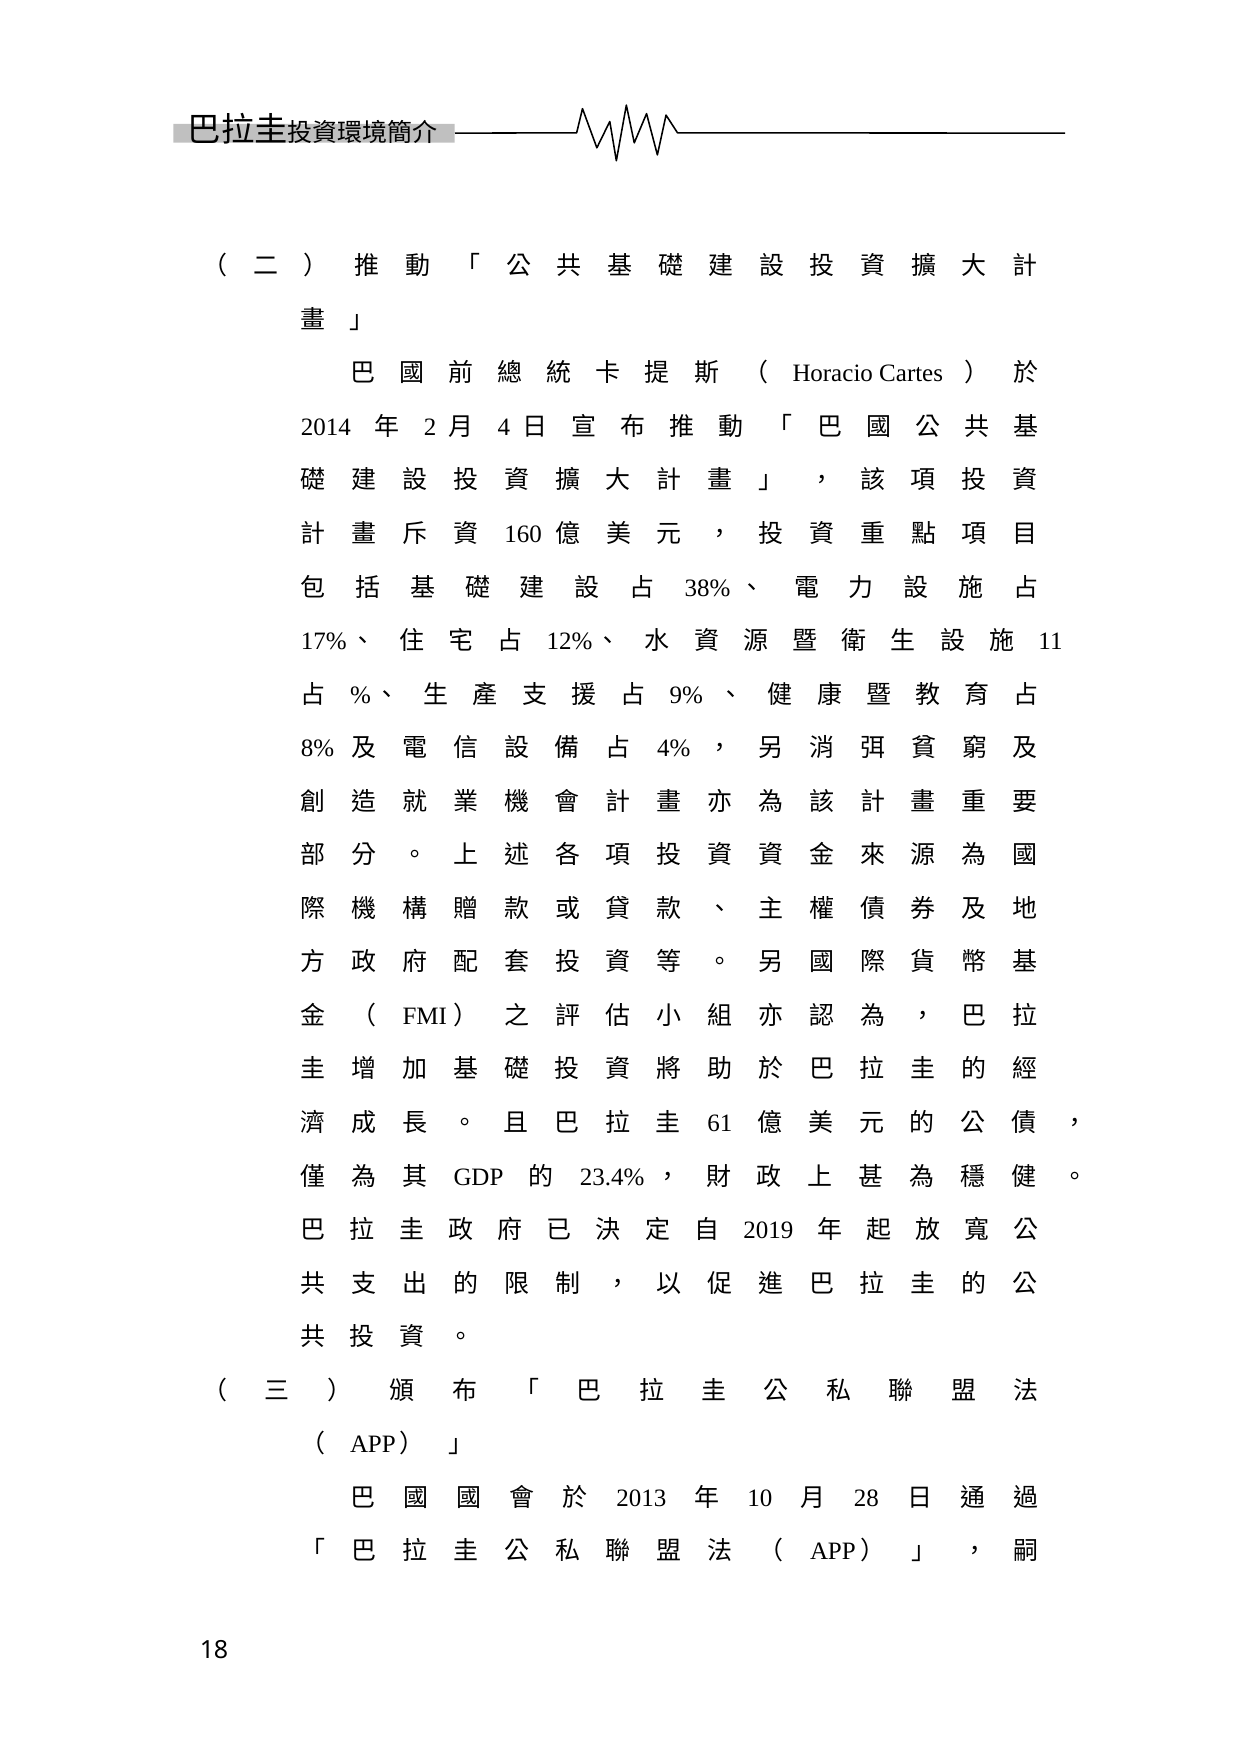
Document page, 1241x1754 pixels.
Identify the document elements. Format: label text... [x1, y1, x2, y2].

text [276, 1469, 1063, 1576]
text （二）推動「公共基礎建設投資擴大計畫」 [202, 237, 1063, 344]
text （三）頒布「巴拉圭公私聯盟法（APP）」 [202, 1362, 1063, 1469]
text 巴國前總統卡提斯（Horacio Cartes）於2014年2月4日宣布推動「巴國公共基礎建設投資擴大計畫」，該項投資計畫斥資160億美元，投資重點項目包括基礎建設占38%、電力設施占17%、住宅占12%、水資源暨衛生設施11占%、生產支援占9%、健康暨教育占8%及電信設備占4%，另消弭貧窮及創造就業機會計畫亦為該計畫重要部分。上述各項投資資金來源為國際機構贈款或貸款、主權債券及地方政府配套投資等。另國際貨幣基金（FMI）之評估小組亦認為，巴拉圭增加基礎投資將助於巴拉圭的經濟成長。且巴拉圭61億美元的公債，僅為其GDP的23.4%，財政上甚為穩健。巴拉圭政府已決定自2019年起放寬公共支出的限制，以促進巴拉圭的公共投資。 [276, 344, 1063, 1362]
